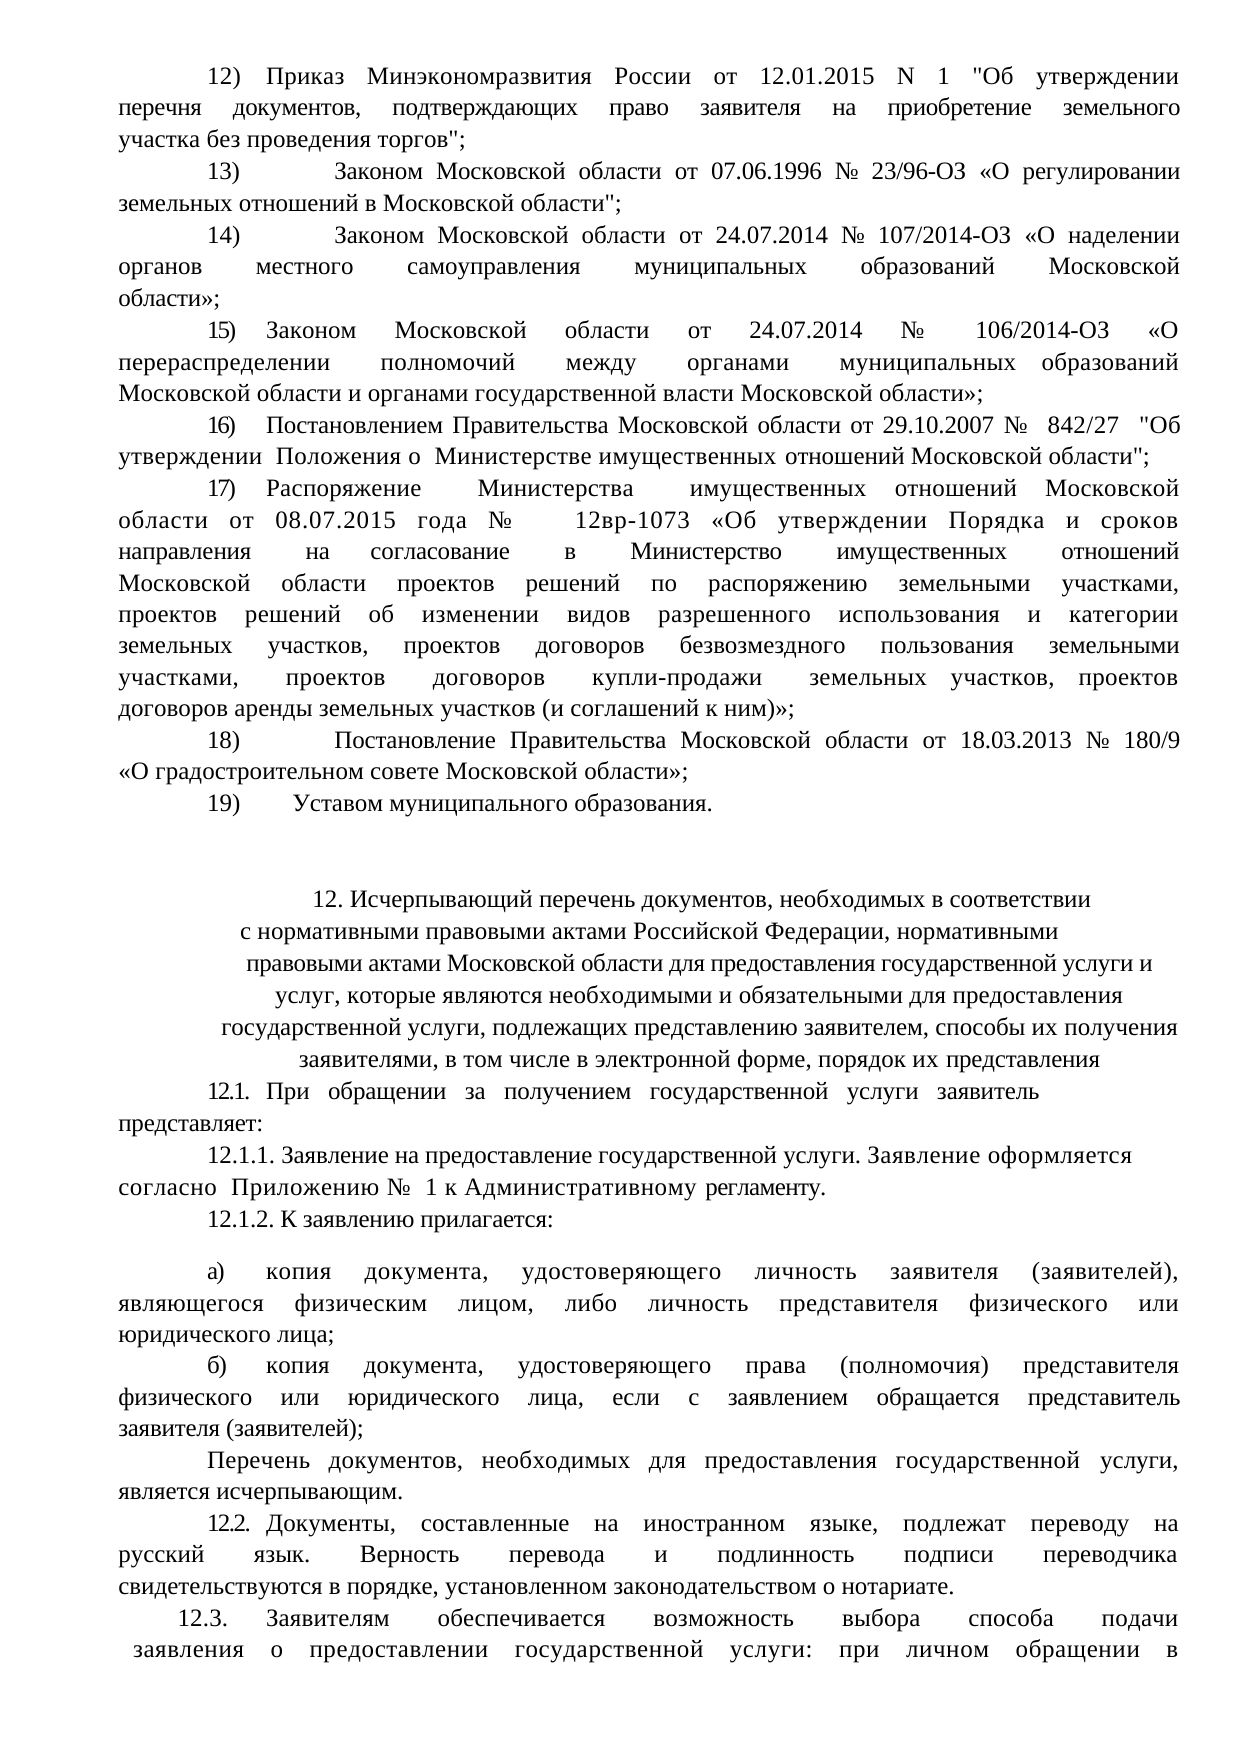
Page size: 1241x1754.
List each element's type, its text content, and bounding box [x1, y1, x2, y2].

text 12.2. Документы, составленные на иностранном языке, подлежат переводу на русский язык. Верность перевода и подлинность подписи переводчика свидетельствуются в порядке, установленном законодательством о нотариате. [118, 1506, 1181, 1600]
list Законом Московской области от 07.06.1996 № 23/96-ОЗ «О регулировании земельных отношений в Московской области"; [118, 154, 1181, 217]
text с нормативными правовыми актами Российской Федерации, нормативными [118, 913, 1181, 946]
text Перечень документов, необходимых для предоставления государственной услуги, является исчерпывающим. [118, 1443, 1178, 1506]
text б) копия документа, удостоверяющего права (полномочия) представителя физического или юридического лица, если с заявлением обращается представитель заявителя (заявителей); [118, 1349, 1181, 1443]
text правовыми актами Московской области для предоставления государственной услуги и услуг, которые являются необходимыми и обязательными для предоставления государственной услуги, подлежащих представлению заявителем, способы их получения заявителями, в том числе в электронной форме, порядок их представления [218, 946, 1181, 1074]
text 17) Распоряжение Министерства имущественных отношений Московской области от 08.07.2015 года № 12вр-1073 «Об утверждении Порядка и сроков направления на согласование в Министерство имущественных отношений Московской области проектов решений по распоряжению земельными участками, проектов решений об изменении видов разрешенного использования и категории земельных участков, проектов договоров безвозмездного пользования земельными участками, проектов договоров купли-продажи земельных участков, проектов договоров аренды земельных участков (и соглашений к ним)»; [118, 472, 1181, 723]
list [133, 1601, 1181, 1664]
list Постановление Правительства Московской области от 18.03.2013 № 180/9 «О градостроительном совете Московской области»; [118, 723, 1181, 786]
text 12.1.1. Заявление на предоставление государственной услуги. Заявление оформляется согласно Приложению № 1 к Административному регламенту. [118, 1138, 1181, 1202]
text 12.1. При обращении за получением государственной услуги заявитель представляет: [118, 1074, 1181, 1138]
list Приказ Минэкономразвития России от 12.01.2015 N 1 "Об утверждении перечня документов, подтверждающих право заявителя на приобретение земельного участка без проведения торгов"; [118, 59, 1181, 153]
list Уставом муниципального образования. [207, 786, 1181, 818]
text а) копия документа, удостоверяющего личность заявителя (заявителей), являющегося физическим лицом, либо личность представителя физического или юридического лица; [118, 1254, 1181, 1349]
text 16) Постановлением Правительства Московской области от 29.10.2007 № 842/27 "Об утверждении Положения о Министерстве имущественных отношений Московской области"; [118, 408, 1181, 471]
text 12.1.2. К заявлению прилагается: [118, 1202, 1181, 1234]
list Законом Московской области от 24.07.2014 № 107/2014-ОЗ «О наделении органов местного самоуправления муниципальных образований Московской области»; [118, 218, 1181, 312]
text 15) Законом Московской области от 24.07.2014 № 106/2014-ОЗ «О перераспределении полномочий между органами муниципальных образований Московской области и органами государственной власти Московской области»; [118, 314, 1181, 408]
text 12. Исчерпывающий перечень документов, необходимых в соответствии [222, 882, 1181, 913]
